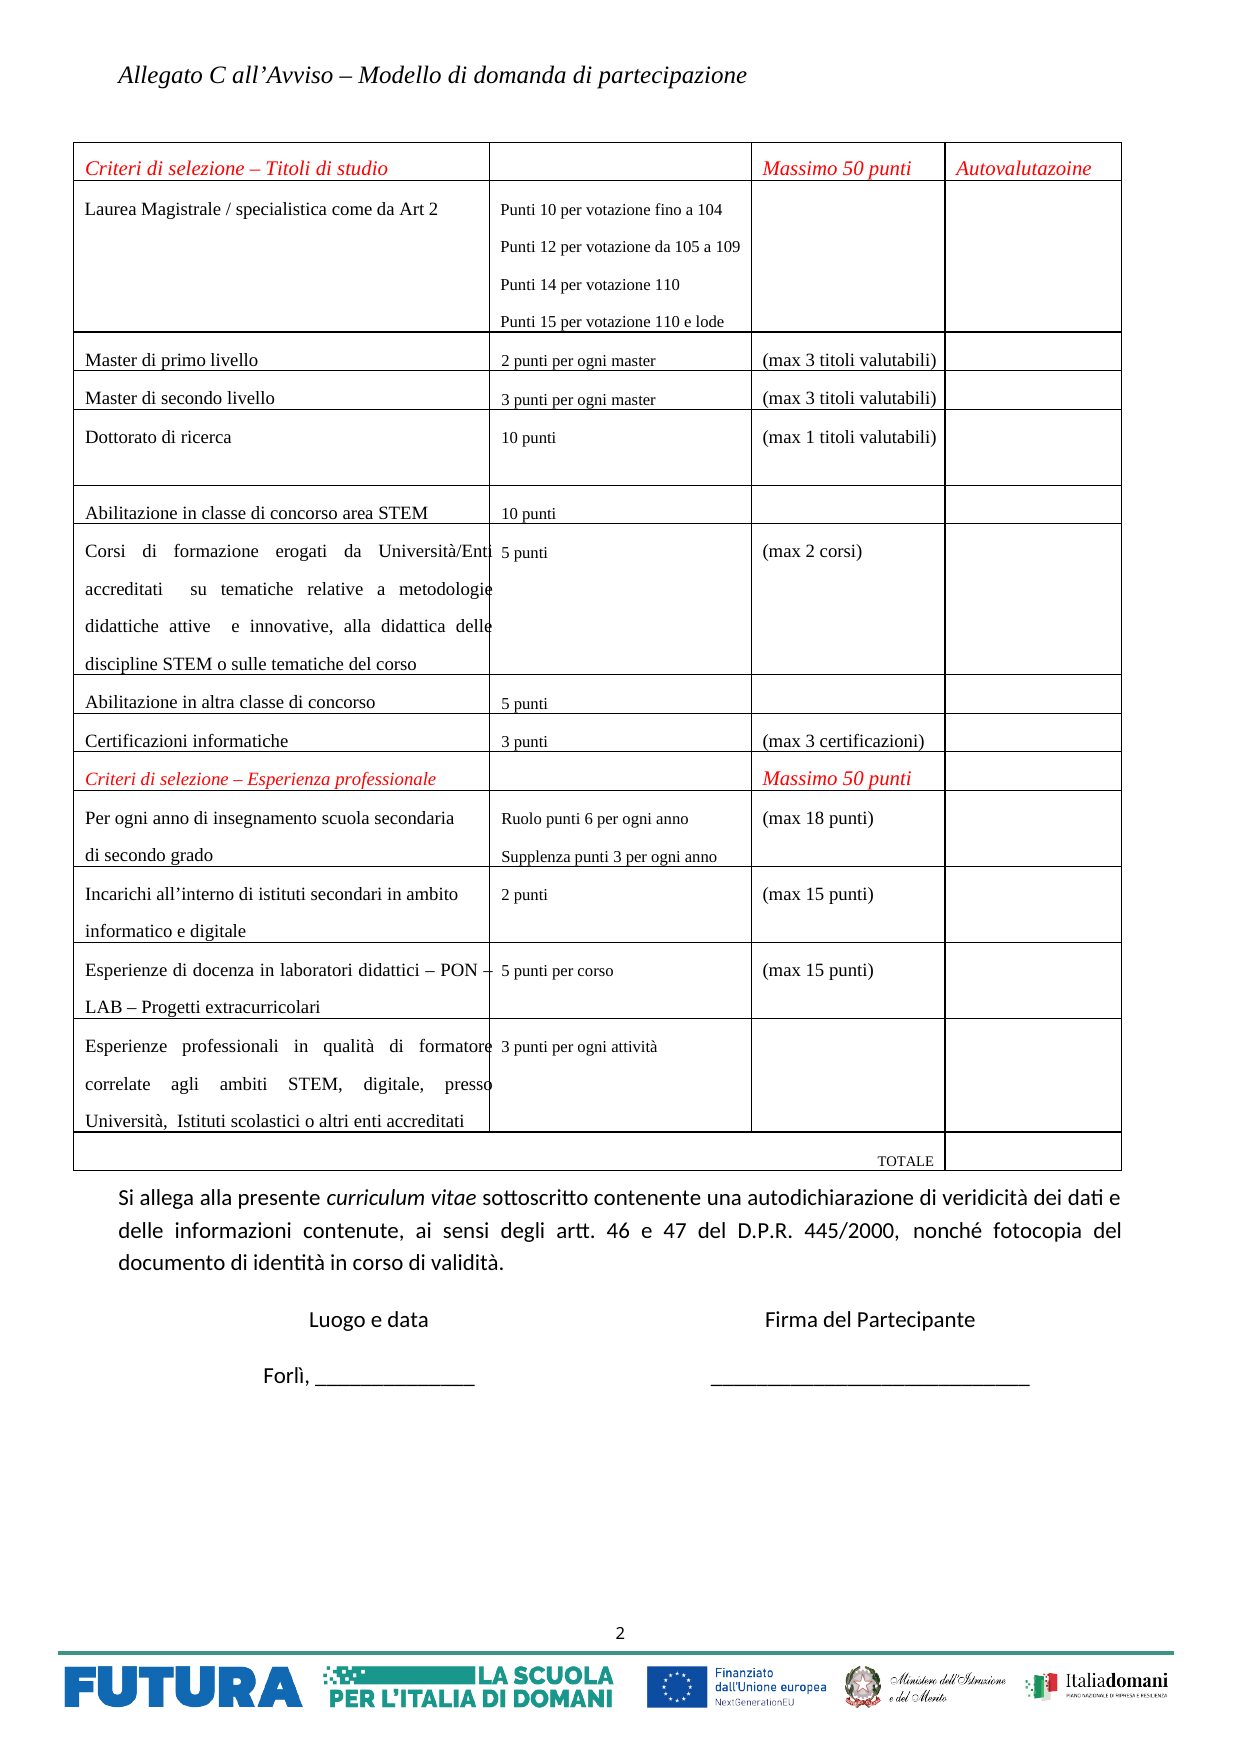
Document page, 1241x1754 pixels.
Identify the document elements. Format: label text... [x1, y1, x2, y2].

table_cell Per ogni anno di insegnamento scuola secondaria di secondo grado [74, 791, 489, 866]
table_cell [946, 943, 1121, 1018]
table_header Massimo 50 punti [752, 143, 944, 180]
table_cell [946, 410, 1121, 484]
table_cell 5 punti per corso [490, 943, 751, 1018]
table_cell 3 punti per ogni attività [490, 1019, 751, 1131]
table_cell [946, 867, 1121, 942]
table_cell Incarichi all’interno di istituti secondari in ambito informatico e digitale [74, 867, 489, 942]
table_cell [946, 333, 1121, 370]
table_header Luogo e data [118, 1293, 619, 1349]
table_cell [752, 675, 944, 713]
table_cell Abilitazione in altra classe di concorso [74, 675, 489, 713]
table_cell 3 punti per ogni master [490, 371, 751, 408]
table_cell (max 3 titoli valutabili) [752, 371, 944, 408]
table_header [490, 143, 751, 180]
table_header Criteri di selezione – Titoli di studio [74, 143, 489, 180]
table_cell [752, 486, 944, 523]
table_cell (max 3 certificazioni) [752, 714, 944, 751]
table_cell Corsi di formazione erogati da Università/Enti accreditati su tematiche relative a metodologie didattiche attive e innovative, alla didattica delle discipline STEM o sulle tematiche del corso [74, 524, 489, 674]
table_cell 2 punti [490, 867, 751, 942]
table_cell ____________________________ [620, 1349, 1121, 1406]
table_cell Certificazioni informatiche [74, 714, 489, 751]
table_cell [752, 181, 944, 331]
table_cell [946, 714, 1121, 751]
table_cell [946, 1133, 1121, 1170]
table_cell Forlì, ______________ [118, 1349, 619, 1406]
table_cell [490, 752, 751, 790]
table_cell 10 punti [490, 410, 751, 484]
table_cell [946, 371, 1121, 408]
text Si allega alla presente curriculum vitae sottoscritto contenente una autodichiarazione di veridicità dei dati e delle informazioni contenute, ai sensi degli artt. 46 e 47 del D.P.R. 445/2000, nonché fotocopia del documento di identità in corso di validità. [118, 1183, 1122, 1276]
table_cell [946, 675, 1121, 713]
table_header Autovalutazoine [946, 143, 1121, 180]
table_cell 3 punti [490, 714, 751, 751]
table_cell TOTALE [74, 1133, 944, 1170]
table_cell Laurea Magistrale / specialistica come da Art 2 [74, 181, 489, 331]
table_cell [946, 486, 1121, 523]
table_cell [946, 1019, 1121, 1131]
table_cell Master di primo livello [74, 333, 489, 370]
table_cell (max 15 punti) [752, 867, 944, 942]
table_cell Esperienze di docenza in laboratori didattici – PON – LAB – Progetti extracurricolari [74, 943, 489, 1018]
table_cell (max 18 punti) [752, 791, 944, 866]
table_cell [752, 1019, 944, 1131]
table_cell [946, 791, 1121, 866]
table_cell Abilitazione in classe di concorso area STEM [74, 486, 489, 523]
table_cell [946, 524, 1121, 674]
table_cell 5 punti [490, 524, 751, 674]
table_cell [946, 752, 1121, 790]
table_cell Criteri di selezione – Esperienza professionale [74, 752, 489, 790]
table_cell 5 punti [490, 675, 751, 713]
table_cell Massimo 50 punti [752, 752, 944, 790]
table_cell Dottorato di ricerca [74, 410, 489, 484]
table_cell Master di secondo livello [74, 371, 489, 408]
table_cell [946, 181, 1121, 331]
table_header Firma del Partecipante [620, 1293, 1121, 1349]
table_cell 2 punti per ogni master [490, 333, 751, 370]
picture [62, 1663, 1170, 1711]
table_cell (max 3 titoli valutabili) [752, 333, 944, 370]
table_cell 10 punti [490, 486, 751, 523]
table_cell (max 1 titoli valutabili) [752, 410, 944, 484]
table_cell Ruolo punti 6 per ogni anno Supplenza punti 3 per ogni anno [490, 791, 751, 866]
table_cell Punti 10 per votazione fino a 104 Punti 12 per votazione da 105 a 109 Punti 14 per votazione 110 Punti 15 per votazione 110 e lode [490, 181, 751, 331]
table_cell (max 2 corsi) [752, 524, 944, 674]
table_cell (max 15 punti) [752, 943, 944, 1018]
table_cell Esperienze professionali in qualità di formatore correlate agli ambiti STEM, digitale, presso Università, Istituti scolastici o altri enti accreditati [74, 1019, 489, 1131]
